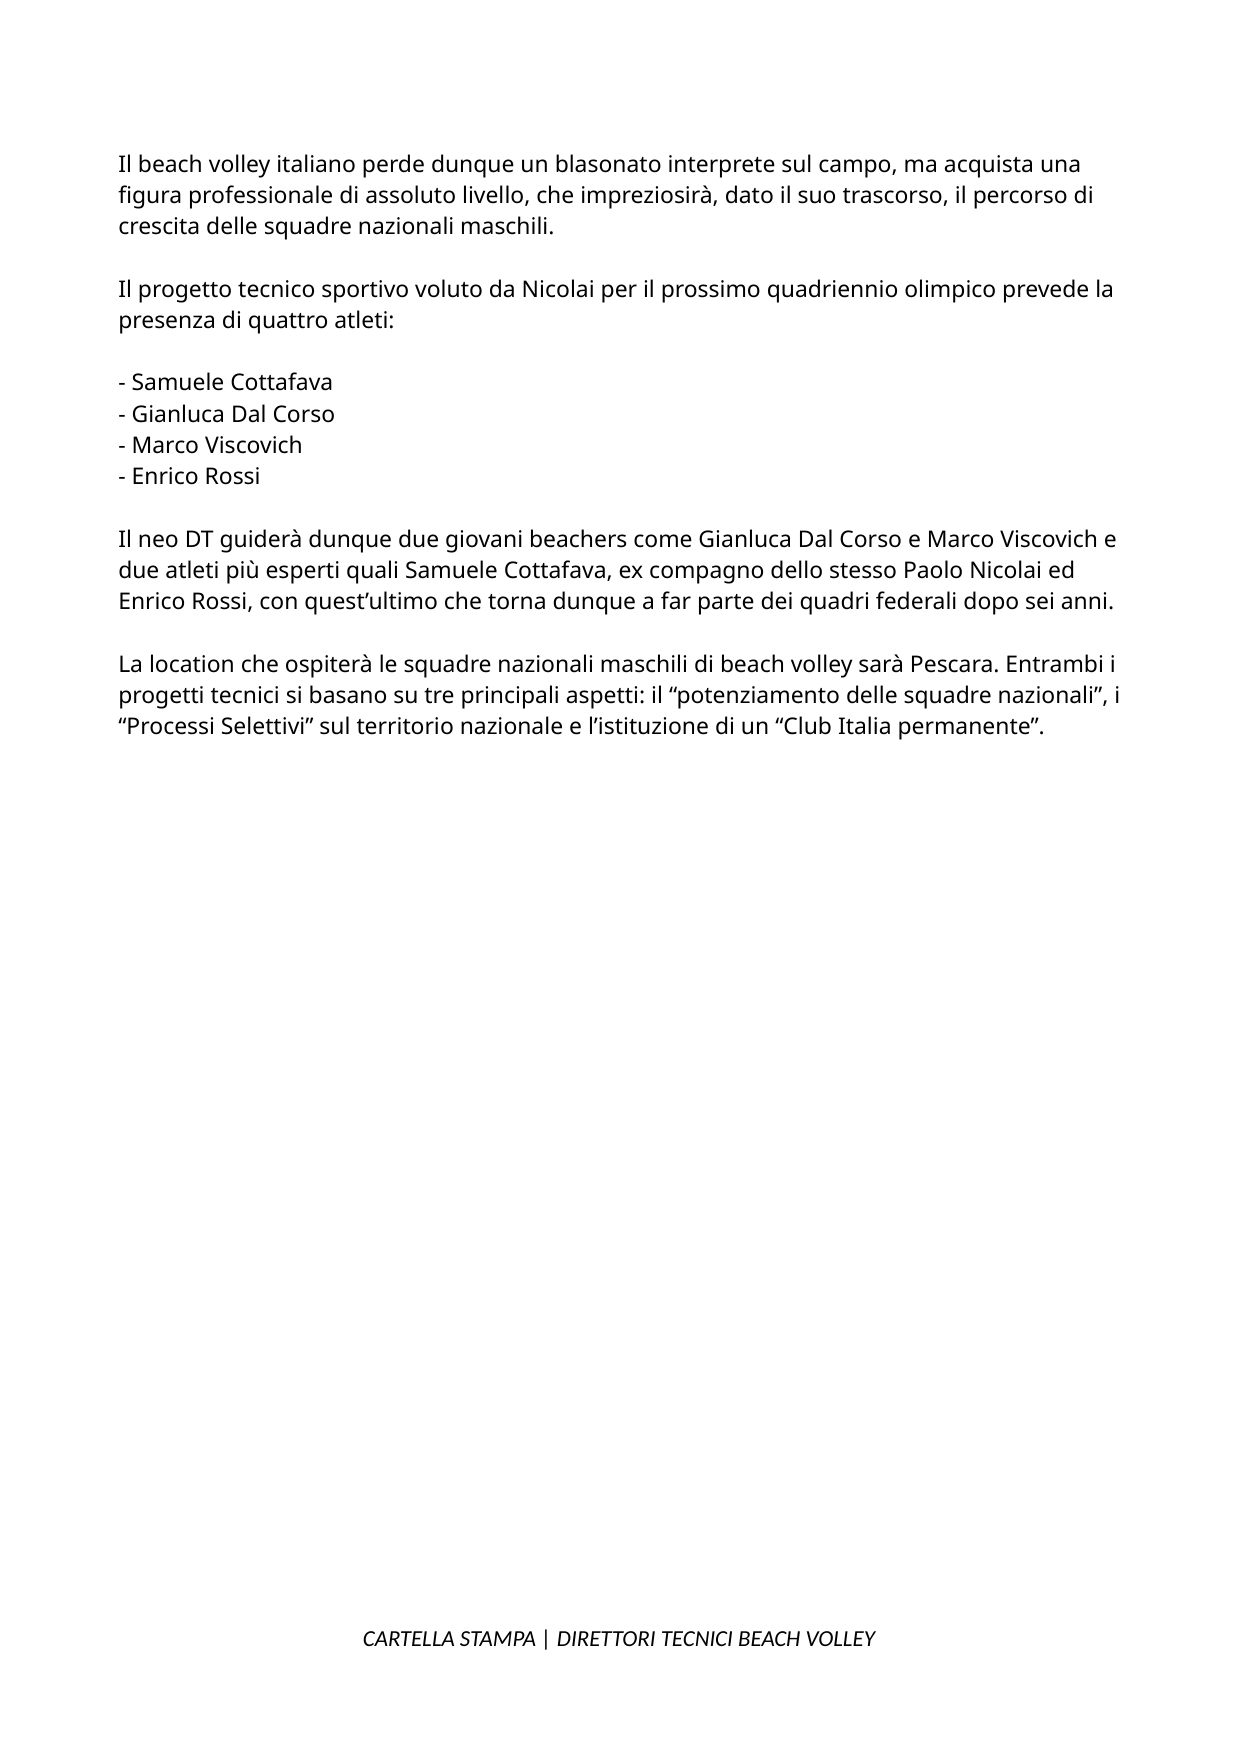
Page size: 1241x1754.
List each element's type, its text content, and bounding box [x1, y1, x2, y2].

text Il progetto tecnico sportivo voluto da Nicolai per il prossimo quadriennio olimpico prevede la presenza di quattro atleti: - Samuele Cottafava - Gianluca Dal Corso - Marco Viscovich - Enrico Rossi Il neo DT guiderà dunque due giovani beachers come Gianluca Dal Corso e Marco Viscovich e due atleti più esperti quali Samuele Cottafava, ex compagno dello stesso Paolo Nicolai ed Enrico Rossi, con quest’ultimo che torna dunque a far parte dei quadri federali dopo sei anni. [118, 273, 1122, 616]
text La location che ospiterà le squadre nazionali maschili di beach volley sarà Pescara. Entrambi i progetti tecnici si basano su tre principali aspetti: il “potenziamento delle squadre nazionali”, i “Processi Selettivi” sul territorio nazionale e l’istituzione di un “Club Italia permanente”. [118, 648, 1122, 769]
text Il beach volley italiano perde dunque un blasonato interprete sul campo, ma acquista una figura professionale di assoluto livello, che impreziosirà, dato il suo trascorso, il percorso di crescita delle squadre nazionali maschili. [118, 148, 1122, 241]
